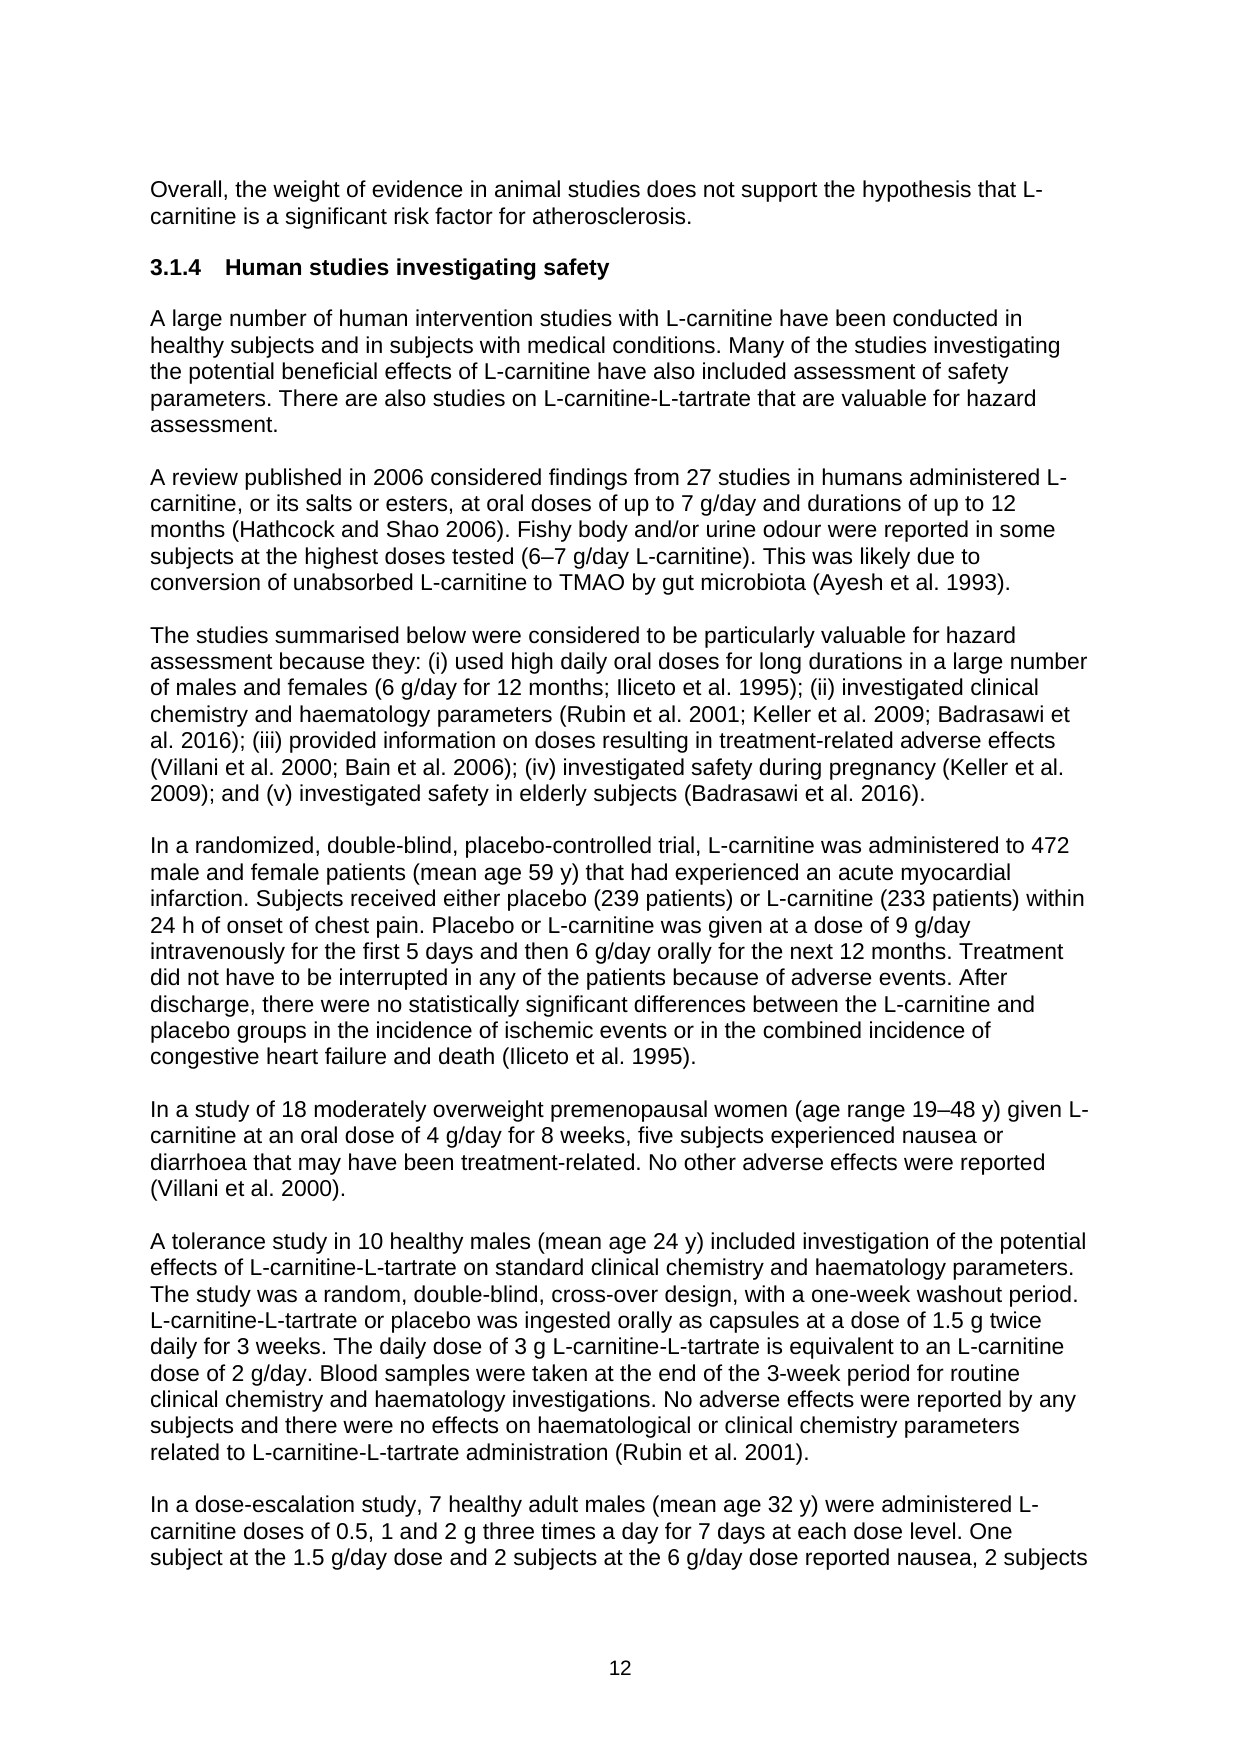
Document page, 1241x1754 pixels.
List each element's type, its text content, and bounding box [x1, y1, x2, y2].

text A large number of human intervention studies with L-carnitine have been conducted in healthy subjects and in subjects with medical conditions. Many of the studies investigating the potential beneficial effects of L-carnitine have also included assessment of safety parameters. There are also studies on L-carnitine-L-tartrate that are valuable for hazard assessment. [150, 305, 1090, 437]
text A tolerance study in 10 healthy males (mean age 24 y) included investigation of the potential effects of L-carnitine-L-tartrate on standard clinical chemistry and haematology parameters. The study was a random, double-blind, cross-over design, with a one-week washout period. L-carnitine-L-tartrate or placebo was ingested orally as capsules at a dose of 1.5 g twice daily for 3 weeks. The daily dose of 3 g L-carnitine-L-tartrate is equivalent to an L-carnitine dose of 2 g/day. Blood samples were taken at the end of the 3-week period for routine clinical chemistry and haematology investigations. No adverse effects were reported by any subjects and there were no effects on haematological or clinical chemistry parameters related to L-carnitine-L-tartrate administration (Rubin et al. 2001). [150, 1228, 1090, 1465]
text In a study of 18 moderately overweight premenopausal women (age range 19–48 y) given L-carnitine at an oral dose of 4 g/day for 8 weeks, five subjects experienced nausea or diarrhoea that may have been treatment-related. No other adverse effects were reported (Villani et al. 2000). [150, 1096, 1090, 1201]
text The studies summarised below were considered to be particularly valuable for hazard assessment because they: (i) used high daily oral doses for long durations in a large number of males and females (6 g/day for 12 months; Iliceto et al. 1995); (ii) investigated clinical chemistry and haematology parameters (Rubin et al. 2001; Keller et al. 2009; Badrasawi et al. 2016); (iii) provided information on doses resulting in treatment-related adverse effects (Villani et al. 2000; Bain et al. 2006); (iv) investigated safety during pregnancy (Keller et al. 2009); and (v) investigated safety in elderly subjects (Badrasawi et al. 2016). [150, 622, 1090, 806]
text In a randomized, double-blind, placebo-controlled trial, L-carnitine was administered to 472 male and female patients (mean age 59 y) that had experienced an acute myocardial infarction. Subjects received either placebo (239 patients) or L-carnitine (233 patients) within 24 h of onset of chest pain. Placebo or L-carnitine was given at a dose of 9 g/day intravenously for the first 5 days and then 6 g/day orally for the next 12 months. Treatment did not have to be interrupted in any of the patients because of adverse events. After discharge, there were no statistically significant differences between the L-carnitine and placebo groups in the incidence of ischemic events or in the combined incidence of congestive heart failure and death (Iliceto et al. 1995). [150, 832, 1090, 1070]
text Overall, the weight of evidence in animal studies does not support the hypothesis that L-carnitine is a significant risk factor for atherosclerosis. [150, 176, 1090, 229]
text A review published in 2006 considered findings from 27 studies in humans administered L-carnitine, or its salts or esters, at oral doses of up to 7 g/day and durations of up to 12 months (Hathcock and Shao 2006). Fishy body and/or urine odour were reported in some subjects at the highest doses tested (6–7 g/day L-carnitine). This was likely due to conversion of unabsorbed L-carnitine to TMAO by gut microbiota (Ayesh et al. 1993). [150, 463, 1090, 595]
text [150, 1491, 1090, 1570]
subtitle 3.1.4 Human studies investigating safety [150, 254, 1090, 280]
